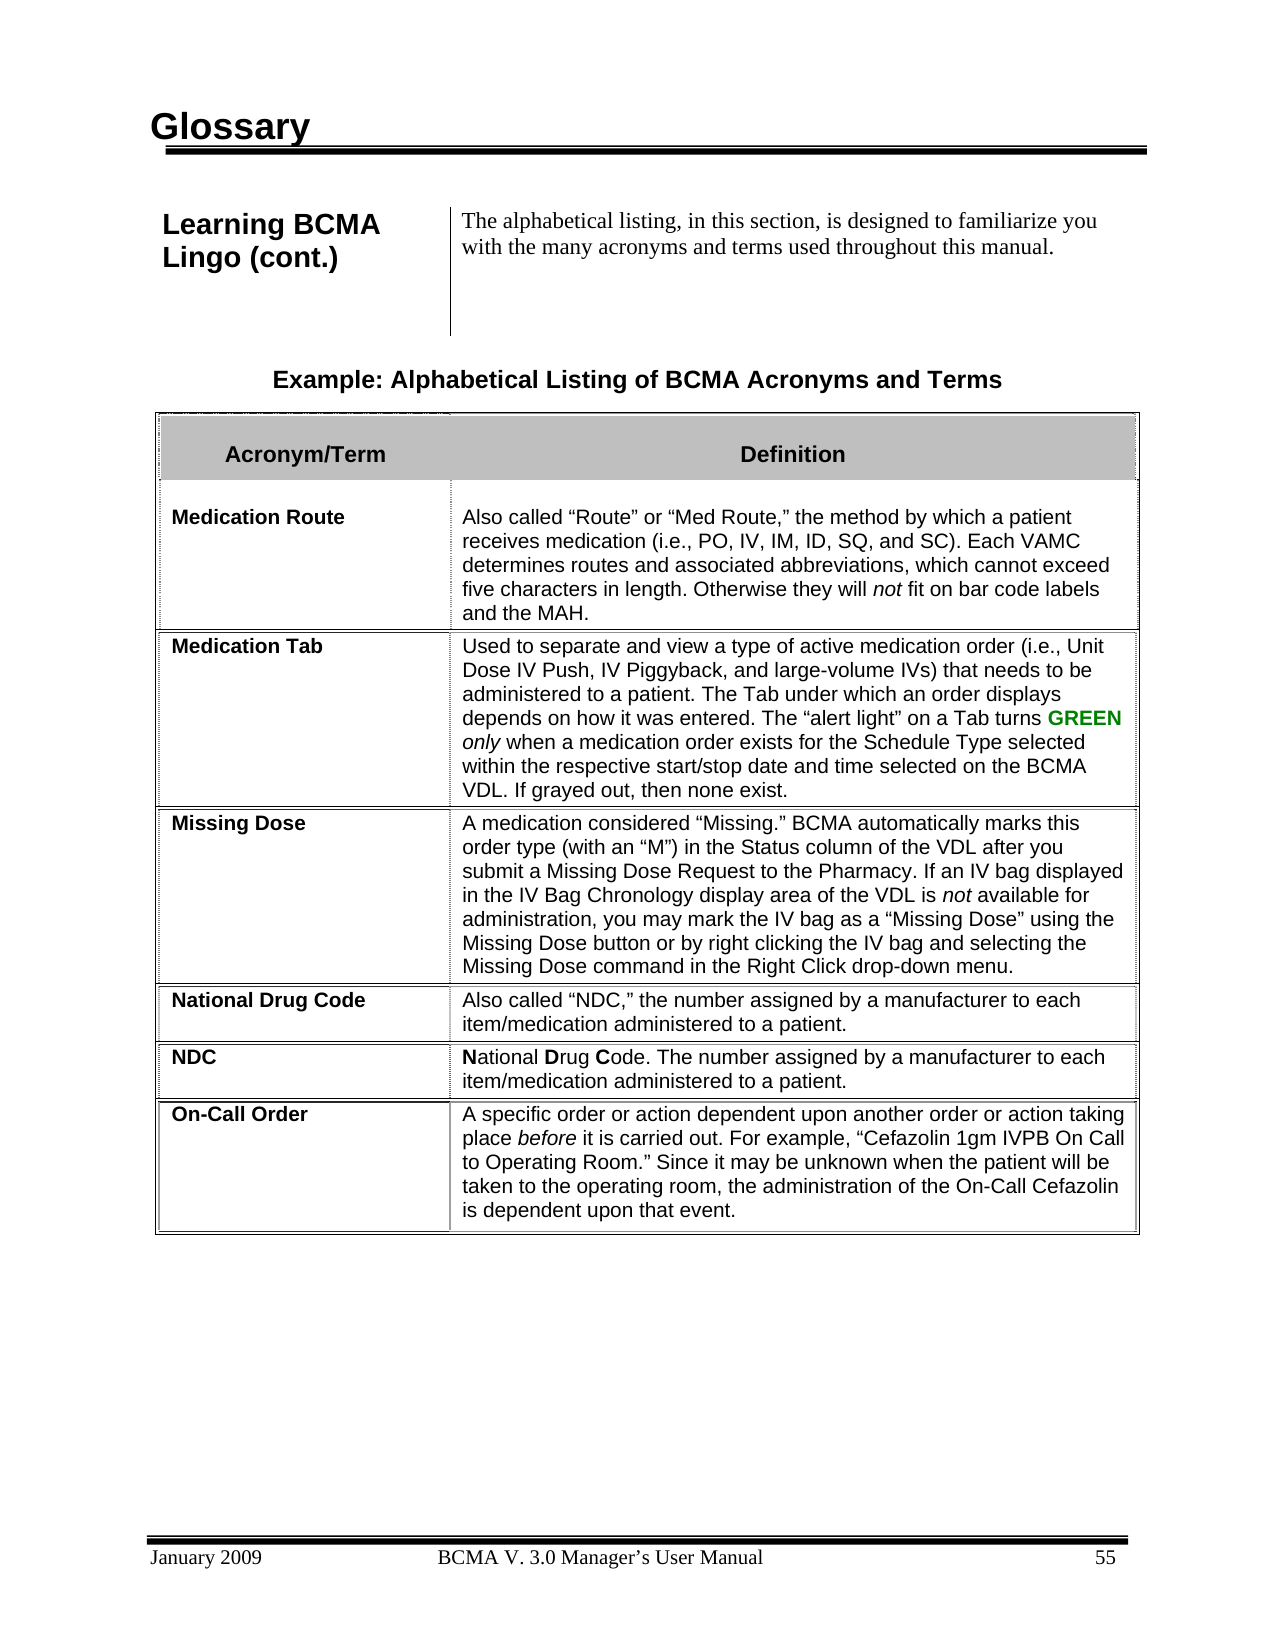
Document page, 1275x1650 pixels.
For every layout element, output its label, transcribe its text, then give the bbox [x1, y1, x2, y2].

table_header Definition [424, 416, 1135, 480]
picture [1135, 807, 1139, 983]
table_cell Used to separate and view a type of active medication order (i.e., Unit Dose IV Push, IV Piggyback, and large-volume IVs) that needs to be administered to a patient. The Tab under which an order displays depends on how it was entered. The “alert light” on a Tab turns GREEN only when a medication order exists for the Schedule Type selected within the respective start/stop date and time selected on the BCMA VDL. If grayed out, then none exist. [424, 629, 1135, 806]
table_cell National Drug Code. The number assigned by a manufacturer to each item/medication administered to a patient. [424, 1041, 1135, 1098]
subtitle Example: Alphabetical Listing of BCMA Acronyms and Terms [129, 365, 1146, 394]
text January 2009 BCMA V. 3.0 Manager’s User Manual 55 [129, 1531, 1137, 1569]
picture [156, 413, 1139, 629]
picture [1135, 984, 1139, 1041]
table_cell Medication Route [161, 480, 424, 629]
table_header Acronym/Term [161, 416, 424, 480]
table_cell A medication considered “Missing.” BCMA automatically marks this order type (with an “M”) in the Status column of the VDL after you submit a Missing Dose Request to the Pharmacy. If an IV bag displayed in the IV Bag Chronology display area of the VDL is not available for administration, you may mark the IV bag as a “Missing Dose” using the Missing Dose button or by right clicking the IV bag and selecting the Missing Dose command in the Right Click drop-down menu. [424, 806, 1135, 983]
table_header The alphabetical listing, in this section, is designed to familiarize you with the many acronyms and terms used throughout this manual. [451, 207, 1119, 336]
table_cell Also called “NDC,” the number assigned by a manufacturer to each item/medication administered to a patient. [424, 983, 1135, 1041]
picture [156, 1099, 1139, 1234]
table_cell Also called “Route” or “Med Route,” the method by which a patient receives medication (i.e., PO, IV, IM, ID, SQ, and SC). Each VAMC determines routes and associated abbreviations, which cannot exceed five characters in length. Otherwise they will not fit on bar code labels and the MAH. [424, 480, 1135, 629]
table_cell Medication Tab [161, 629, 424, 806]
table_header Learning BCMA Lingo (cont.) [141, 207, 450, 336]
table_cell NDC [161, 1041, 424, 1098]
picture [156, 1042, 161, 1098]
picture [1135, 630, 1139, 806]
picture [156, 984, 161, 1041]
subtitle Glossary [150, 104, 1177, 147]
table_cell Missing Dose [161, 806, 424, 983]
picture [1135, 1042, 1139, 1098]
table_cell A specific order or action dependent upon another order or action taking place before it is carried out. For example, “Cefazolin 1gm IVPB On Call to Operating Room.” Since it may be unknown when the patient will be taken to the operating room, the administration of the On-Call Cefazolin is dependent upon that event. [424, 1098, 1135, 1232]
picture [156, 630, 161, 806]
table_cell On-Call Order [161, 1098, 424, 1232]
picture [156, 807, 161, 983]
table_cell National Drug Code [161, 983, 424, 1041]
